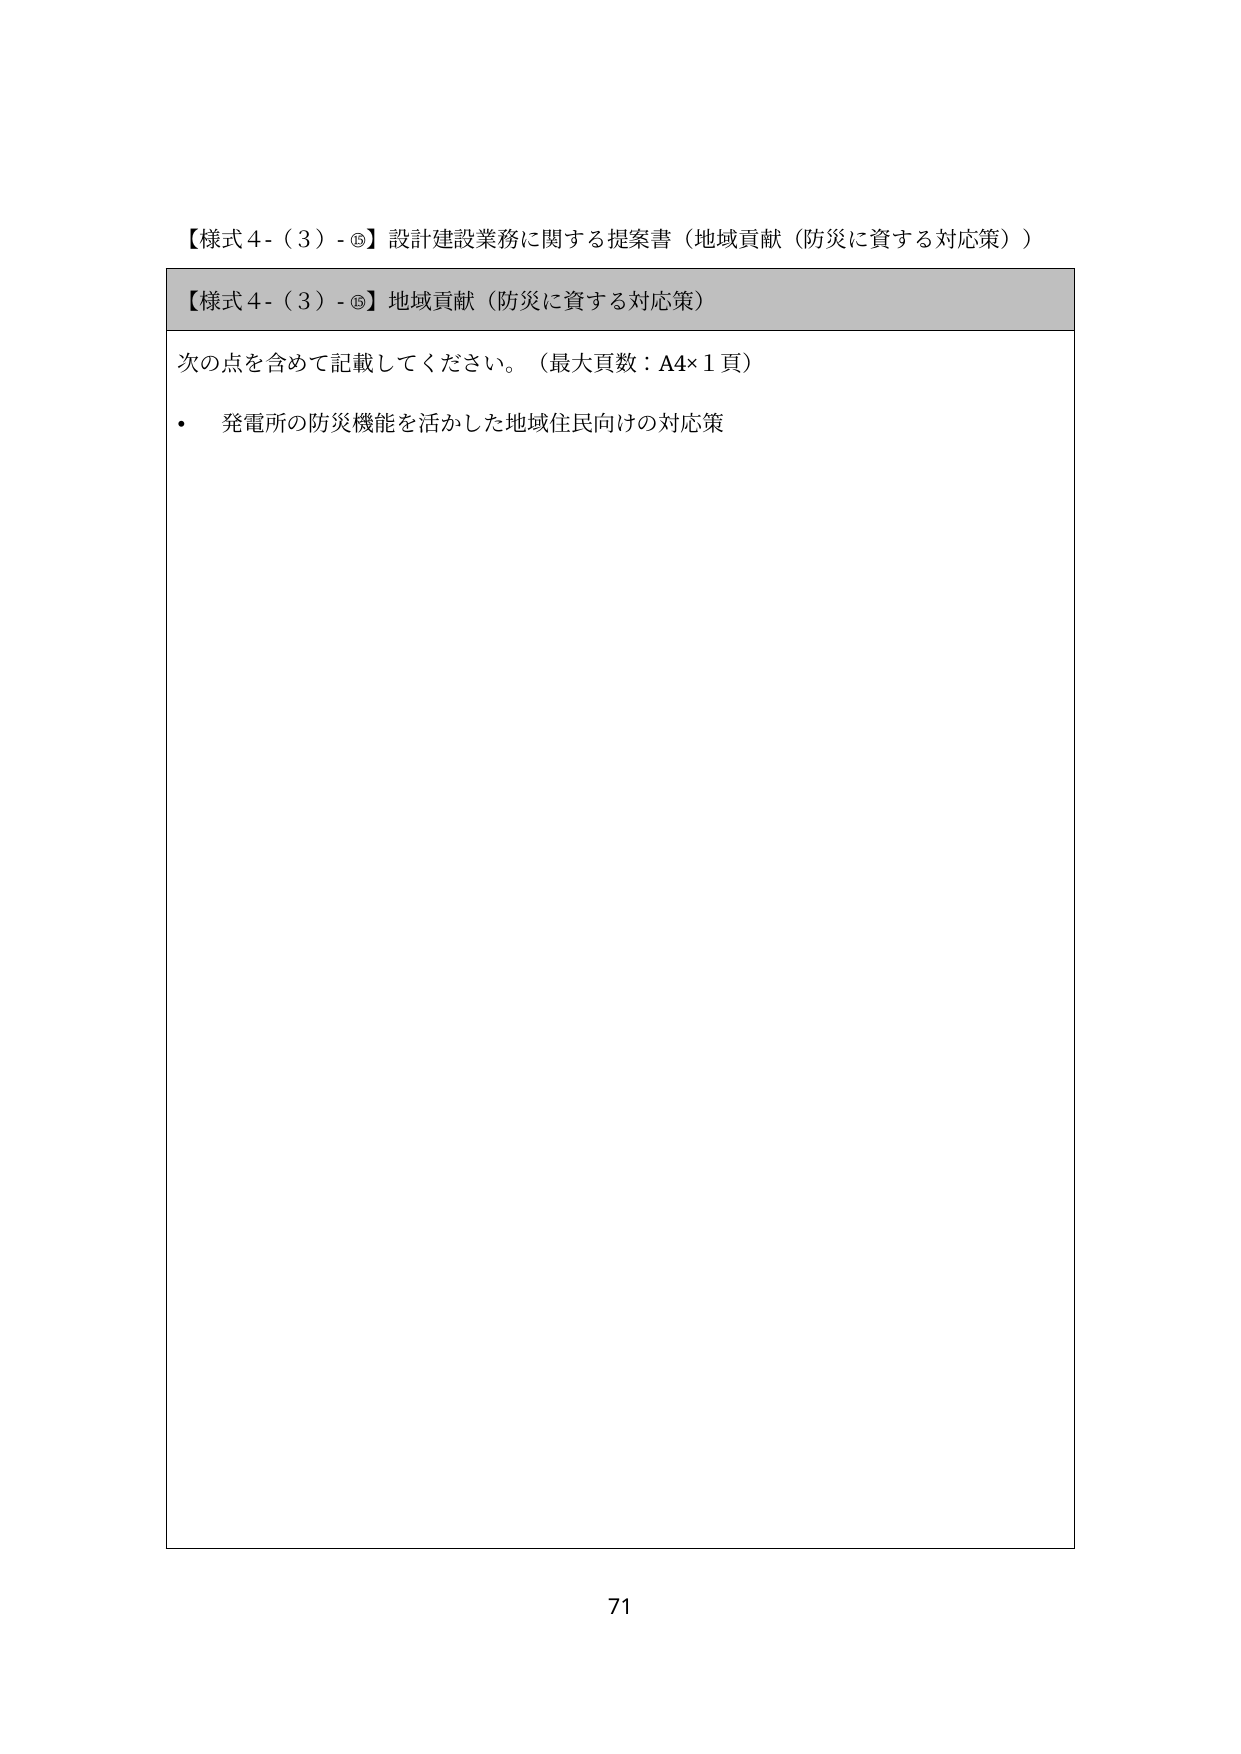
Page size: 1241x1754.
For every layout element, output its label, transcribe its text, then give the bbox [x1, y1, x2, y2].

subtitle 【様式４-（３）- ⑮】設計建設業務に関する提案書（地域貢献（防災に資する対応策）） [177, 207, 1063, 268]
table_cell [167, 331, 1074, 1548]
table_header 【様式４-（３）- ⑮】地域貢献（防災に資する対応策） [167, 269, 1074, 330]
